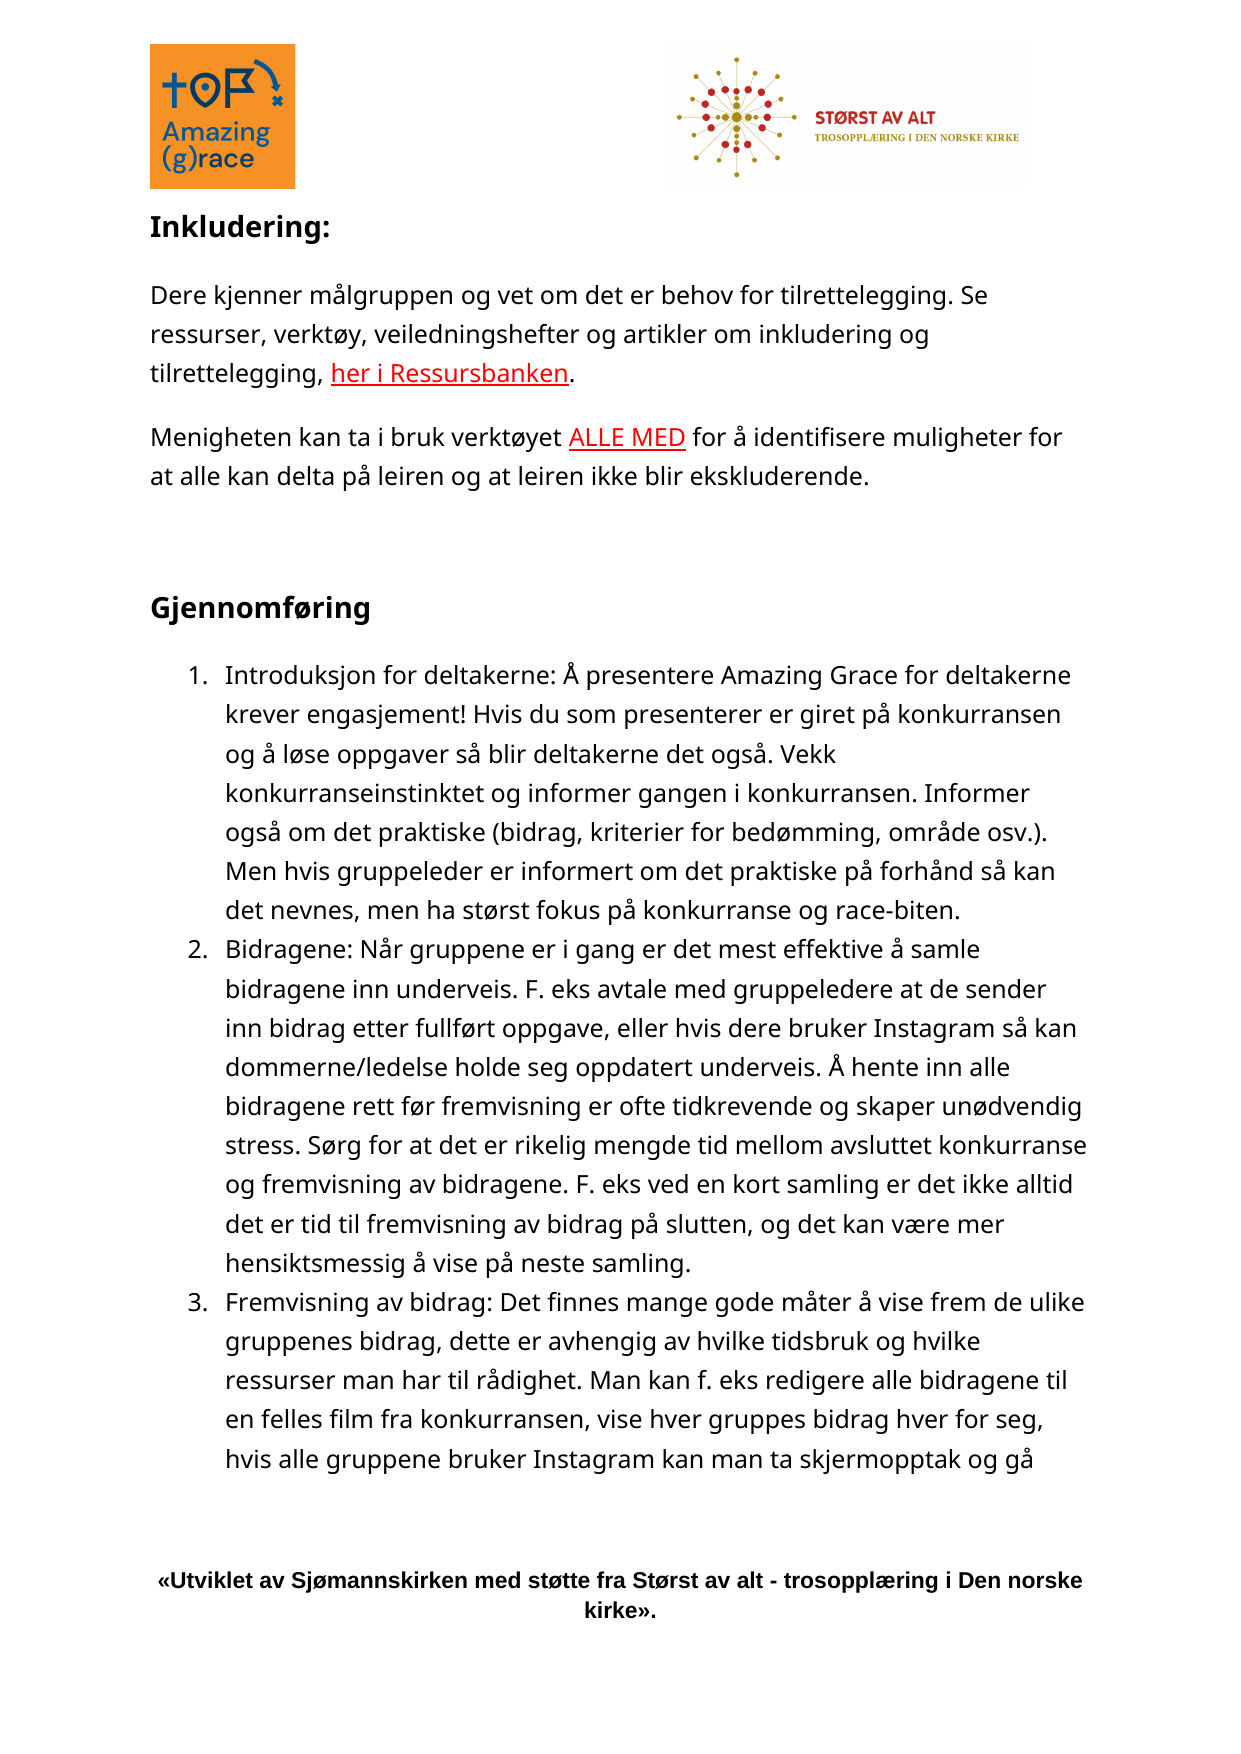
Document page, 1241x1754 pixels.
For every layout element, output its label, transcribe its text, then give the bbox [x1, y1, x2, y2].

picture [150, 44, 296, 189]
list Introduksjon for deltakerne: Å presentere Amazing Grace for deltakerne krever engasjement! Hvis du som presenterer er giret på konkurransen og å løse oppgaver så blir deltakerne det også. Vekk konkurranseinstinktet og informer gangen i konkurransen. Informer også om det praktiske (bidrag, kriterier for bedømming, område osv.). Men hvis gruppeleder er informert om det praktiske på forhånd så kan det nevnes, men ha størst fokus på konkurranse og race-biten. [187, 658, 1090, 927]
text Dere kjenner målgruppen og vet om det er behov for tilrettelegging. Se ressurser, verktøy, veiledningshefter og artikler om inkludering og tilrettelegging, her i Ressursbanken. [150, 277, 1090, 390]
text Inkludering: [150, 207, 1090, 246]
text Menigheten kan ta i bruk verktøyet ALLE MED for å identifisere muligheter for at alle kan delta på leiren og at leiren ikke blir ekskluderende. [150, 420, 1090, 493]
list Bidragene: Når gruppene er i gang er det mest effektive å samle bidragene inn underveis. F. eks avtale med gruppeledere at de sender inn bidrag etter fullført oppgave, eller hvis dere bruker Instagram så kan dommerne/ledelse holde seg oppdatert underveis. Å hente inn alle bidragene rett før fremvisning er ofte tidkrevende og skaper unødvendig stress. Sørg for at det er rikelig mengde tid mellom avsluttet konkurranse og fremvisning av bidragene. F. eks ved en kort samling er det ikke alltid det er tid til fremvisning av bidrag på slutten, og det kan være mer hensiktsmessig å vise på neste samling. [187, 932, 1090, 1279]
picture [665, 44, 1028, 189]
text Gjennomføring [150, 587, 1090, 627]
